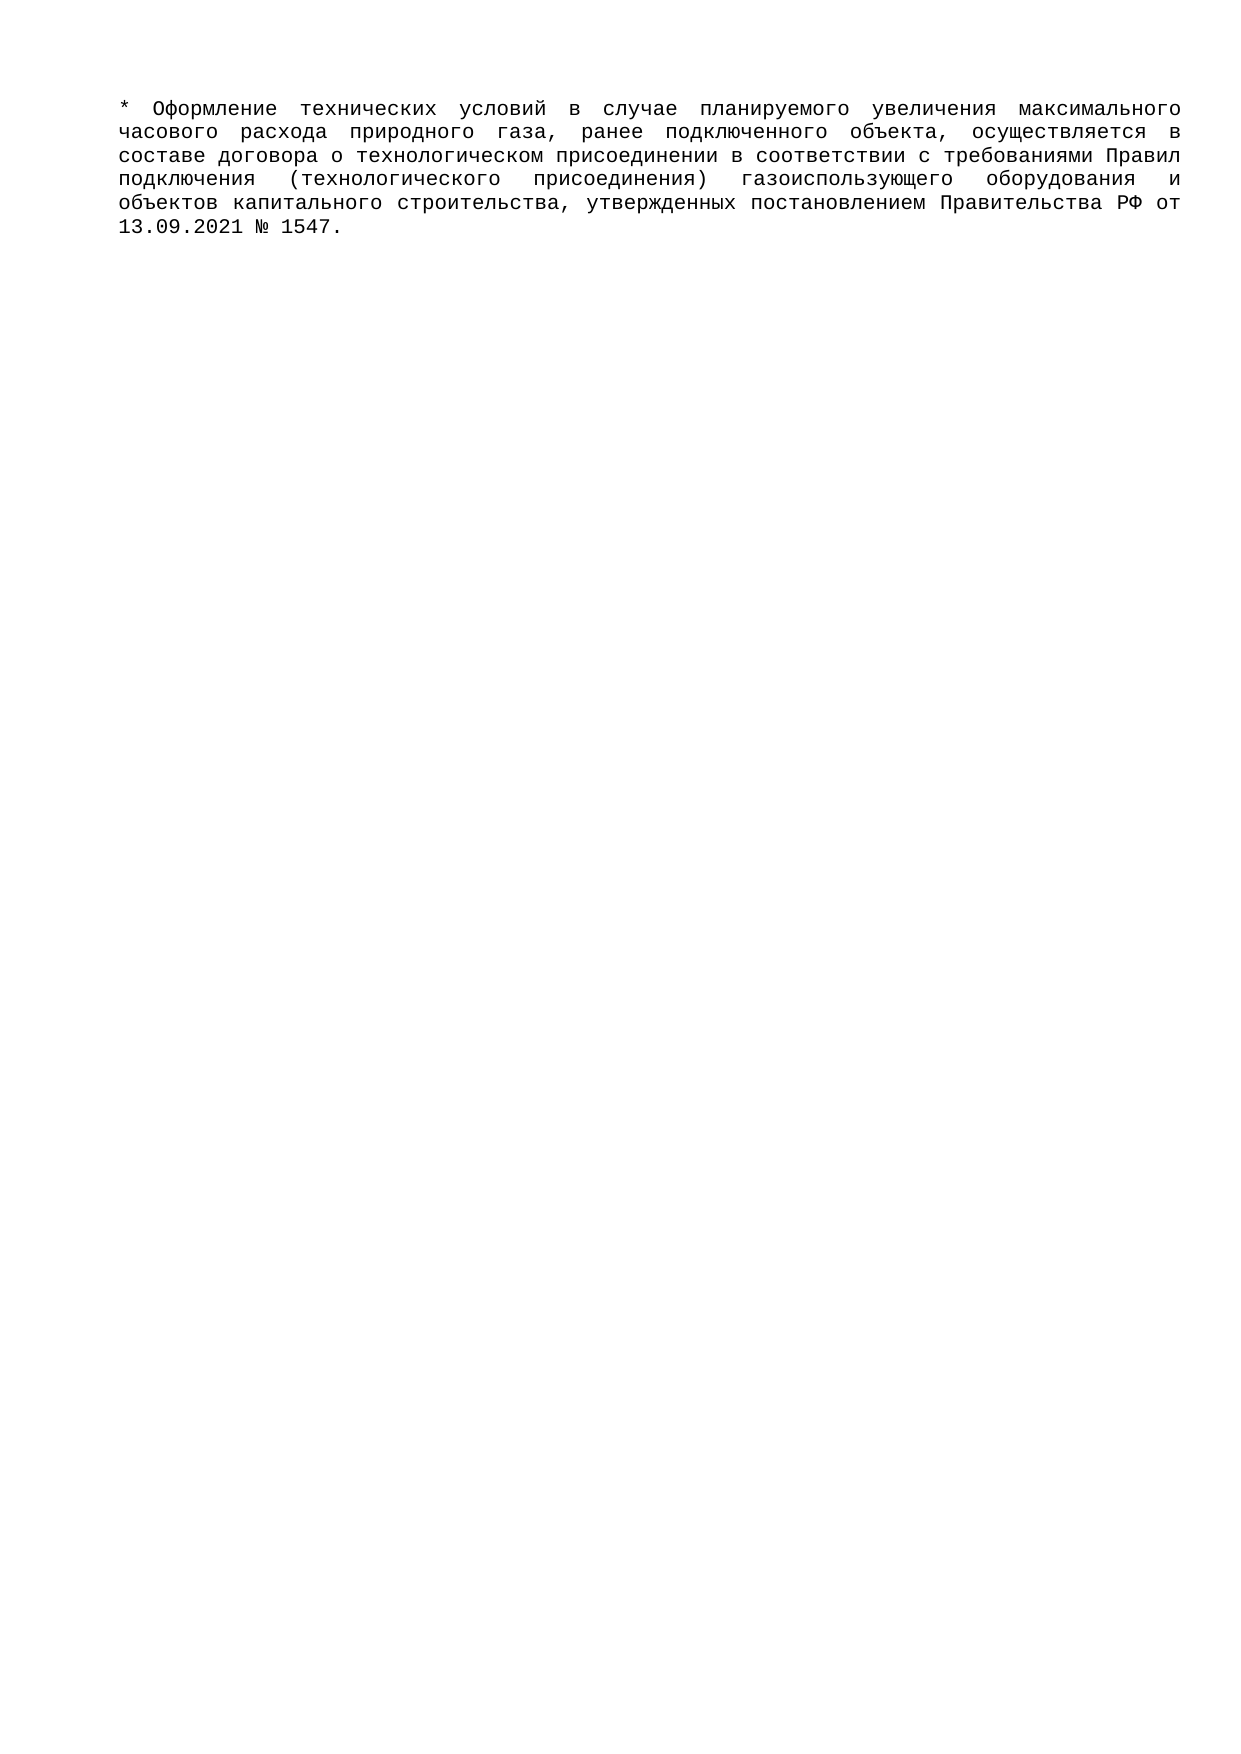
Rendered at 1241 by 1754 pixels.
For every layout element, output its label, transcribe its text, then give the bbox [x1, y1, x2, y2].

text * Оформление технических условий в случае планируемого увеличения максимального часового расхода природного газа, ранее подключенного объекта, осуществляется в составе договора о технологическом присоединении в соответствии с требованиями Правил подключения (технологического присоединения) газоиспользующего оборудования и объектов капитального строительства, утвержденных постановлением Правительства РФ от 13.09.2021 № 1547. [118, 97, 1181, 239]
